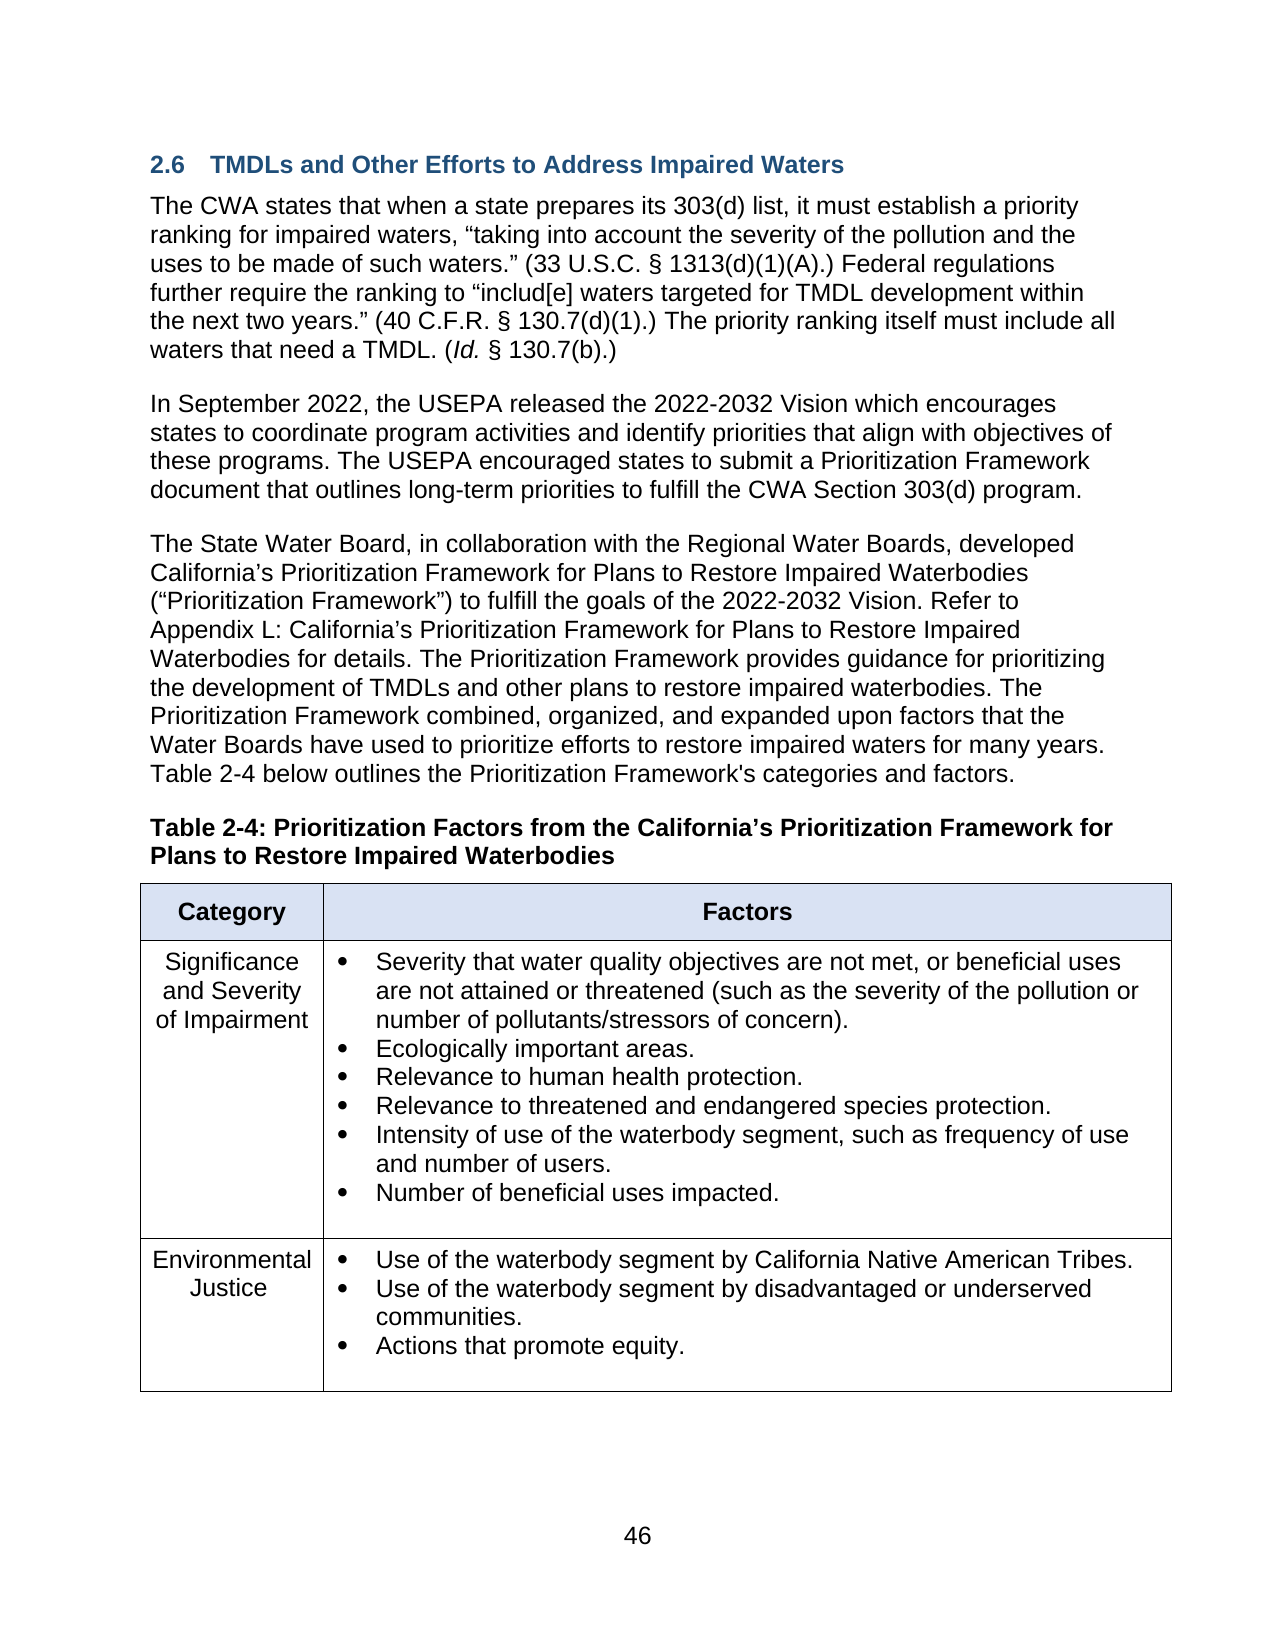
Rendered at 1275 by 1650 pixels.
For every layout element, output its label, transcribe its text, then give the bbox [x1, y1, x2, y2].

table_header Category [141, 884, 323, 940]
table_cell Environmental Justice [141, 1239, 323, 1391]
text Table 2-4: Prioritization Factors from the California’s Prioritization Framework for Plans to Restore Impaired Waterbodies [150, 812, 1125, 870]
text The CWA states that when a state prepares its 303(d) list, it must establish a priority ranking for impaired waters, “taking into account the severity of the pollution and the uses to be made of such waters.” (33 U.S.C. § 1313(d)(1)(A).) Federal regulations further require the ranking to “includ[e] waters targeted for TMDL development within the next two years.” (40 C.F.R. § 130.7(d)(1).) The priority ranking itself must include all waters that need a TMDL. (Id. § 130.7(b).) [150, 191, 1125, 364]
text In September 2022, the USEPA released the 2022-2032 Vision which encourages states to coordinate program activities and identify priorities that align with objectives of these programs. The USEPA encouraged states to submit a Prioritization Framework document that outlines long-term priorities to fulfill the CWA Section 303(d) program. [150, 389, 1125, 504]
text The State Water Board, in collaboration with the Regional Water Boards, developed California’s Prioritization Framework for Plans to Restore Impaired Waterbodies (“Prioritization Framework”) to fulfill the goals of the 2022-2032 Vision. Refer to Appendix L: California’s Prioritization Framework for Plans to Restore Impaired Waterbodies for details. The Prioritization Framework provides guidance for prioritizing the development of TMDLs and other plans to restore impaired waterbodies. The Prioritization Framework combined, organized, and expanded upon factors that the Water Boards have used to prioritize efforts to restore impaired waters for many years. Table 2-4 below outlines the Prioritization Framework's categories and factors. [150, 529, 1125, 787]
table_cell Significance and Severity of Impairment [141, 941, 323, 1238]
table_header Factors [324, 884, 1171, 940]
subtitle TMDLs and Other Efforts to Address Impaired Waters [150, 150, 1125, 179]
table_cell Use of the waterbody segment by California Native American Tribes. Use of the waterbody segment by disadvantaged or underserved communities. Actions that promote equity. [324, 1239, 1171, 1391]
table_cell Severity that water quality objectives are not met, or beneficial uses are not attained or threatened (such as the severity of the pollution or number of pollutants/stressors of concern). Ecologically important areas. Relevance to human health protection. Relevance to threatened and endangered species protection. Intensity of use of the waterbody segment, such as frequency of use and number of users. Number of beneficial uses impacted. [324, 941, 1171, 1238]
